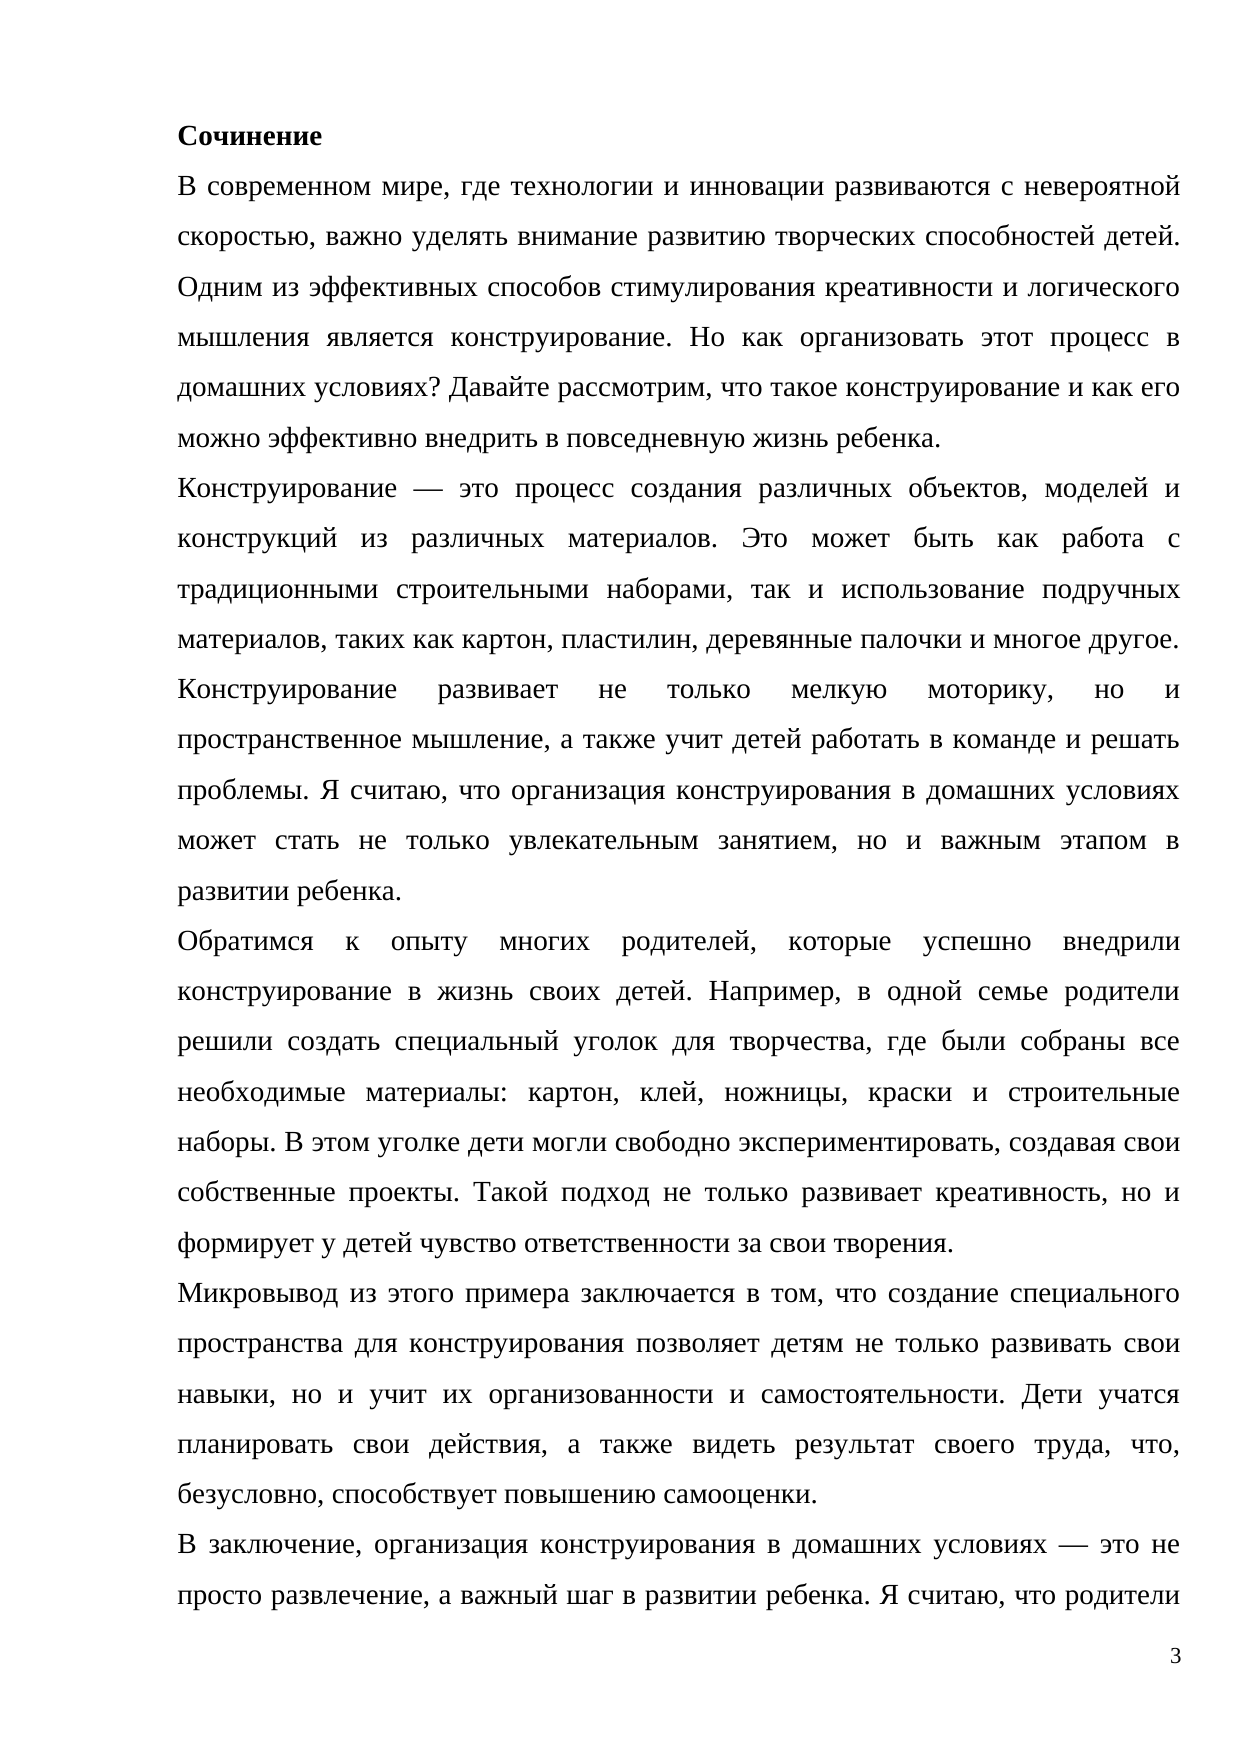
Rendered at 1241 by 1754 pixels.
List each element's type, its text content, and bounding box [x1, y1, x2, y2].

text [177, 1527, 1181, 1611]
text В современном мире, где технологии и инновации развиваются с невероятной скоростью, важно уделять внимание развитию творческих способностей детей. Одним из эффективных способов стимулирования креативности и логического мышления является конструирование. Но как организовать этот процесс в домашних условиях? Давайте рассмотрим, что такое конструирование и как его можно эффективно внедрить в повседневную жизнь ребенка. [177, 168, 1181, 453]
subtitle Сочинение [177, 118, 1181, 152]
text Микровывод из этого примера заключается в том, что создание специального пространства для конструирования позволяет детям не только развивать свои навыки, но и учит их организованности и самостоятельности. Дети учатся планировать свои действия, а также видеть результат своего труда, что, безусловно, способствует повышению самооценки. [177, 1275, 1181, 1510]
text Конструирование — это процесс создания различных объектов, моделей и конструкций из различных материалов. Это может быть как работа с традиционными строительными наборами, так и использование подручных материалов, таких как картон, пластилин, деревянные палочки и многое другое. Конструирование развивает не только мелкую моторику, но и пространственное мышление, а также учит детей работать в команде и решать проблемы. Я считаю, что организация конструирования в домашних условиях может стать не только увлекательным занятием, но и важным этапом в развитии ребенка. [177, 470, 1181, 906]
text Обратимся к опыту многих родителей, которые успешно внедрили конструирование в жизнь своих детей. Например, в одной семье родители решили создать специальный уголок для творчества, где были собраны все необходимые материалы: картон, клей, ножницы, краски и строительные наборы. В этом уголке дети могли свободно экспериментировать, создавая свои собственные проекты. Такой подход не только развивает креативность, но и формирует у детей чувство ответственности за свои творения. [177, 923, 1181, 1258]
